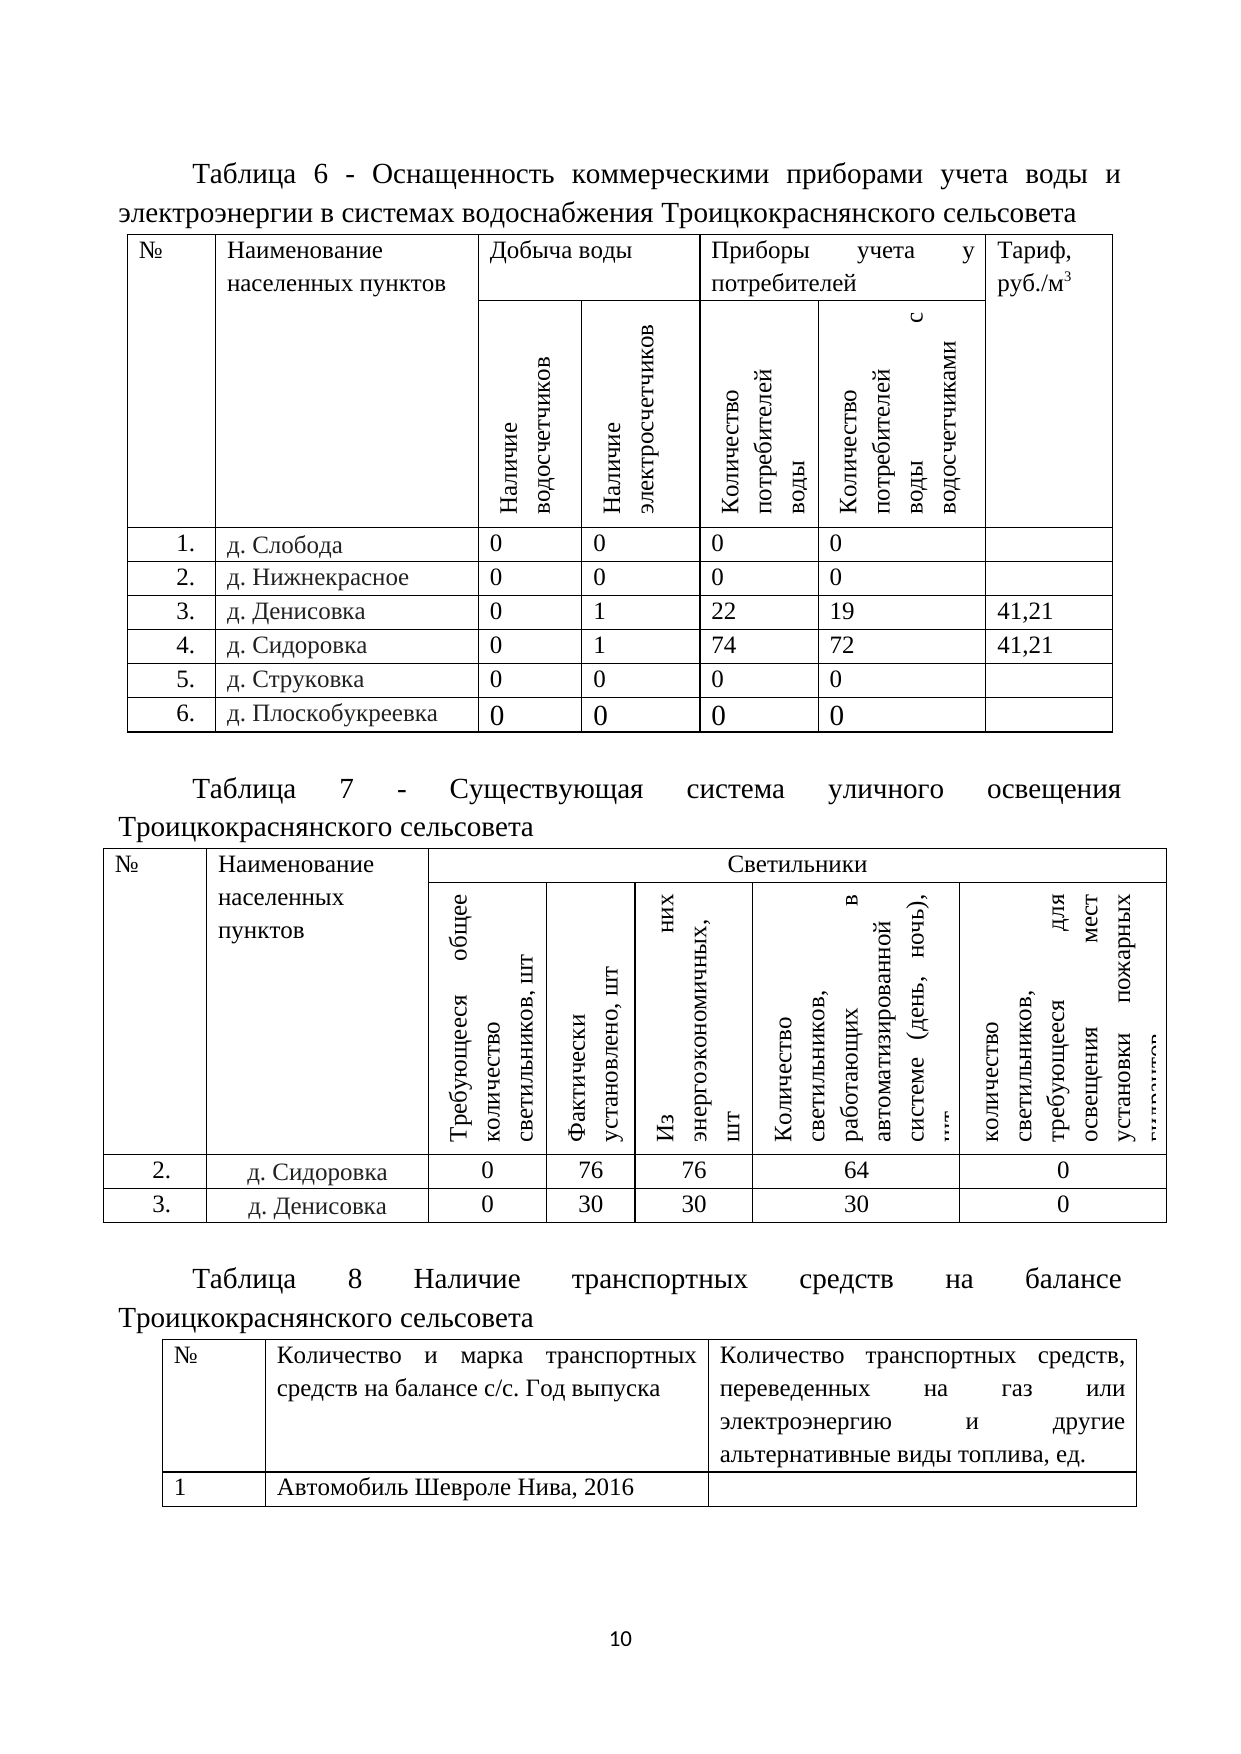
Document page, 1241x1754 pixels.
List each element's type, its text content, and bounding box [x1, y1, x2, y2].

table_cell 41,21 [986, 596, 1112, 629]
table_cell [104, 1155, 206, 1188]
table_cell 0 [701, 528, 818, 561]
table_cell 0 [479, 698, 581, 731]
text Таблица 7 - Существующая система уличного освещения Троицкокраснянского сельсовета [118, 771, 1122, 843]
table_cell 64 [753, 1155, 959, 1188]
table_cell Фактически установлено, шт [547, 883, 634, 1154]
table_cell [986, 664, 1112, 697]
table_cell 30 [636, 1189, 752, 1222]
table_cell 0 [429, 1189, 546, 1222]
table_cell д. Денисовка [207, 1189, 428, 1222]
table_cell 0 [819, 698, 985, 731]
table_header № [128, 235, 215, 527]
table_cell 0 [701, 562, 818, 595]
table_cell [986, 698, 1112, 731]
table_cell д. Сидоровка [216, 630, 478, 663]
table_header Светильники [429, 849, 1166, 882]
table_cell [128, 664, 215, 697]
table_cell 0 [582, 528, 699, 561]
table_cell 0 [479, 630, 581, 663]
table_cell д. Нижнекрасное [216, 562, 478, 595]
table_header Наименование населенных пунктов [207, 849, 428, 1154]
table_cell [986, 562, 1112, 595]
table_cell 1 [582, 596, 699, 629]
table_cell д. Сидоровка [207, 1155, 428, 1188]
table_cell 30 [547, 1189, 634, 1222]
table_cell 0 [582, 664, 699, 697]
table_cell 0 [582, 698, 699, 731]
table_cell 0 [960, 1189, 1166, 1222]
table_cell количество светильников, требующееся для освещения мест установки пожарных гидрантов [960, 883, 1166, 1154]
table_header № [104, 849, 206, 1154]
table_header Наименование населенных пунктов [216, 235, 478, 527]
table_header Количество транспортных средств, переведенных на газ или электроэнергию и другие альтернативные виды топлива, ед. [709, 1340, 1136, 1471]
table_cell 1 [582, 630, 699, 663]
table_cell 76 [547, 1155, 634, 1188]
table_cell Наличие электросчетчиков [582, 301, 699, 527]
table_header Добыча воды [479, 235, 699, 300]
table_cell д. Струковка [216, 664, 478, 697]
text Таблица 8 Наличие транспортных средств на балансе Троицкокраснянского сельсовета [118, 1262, 1122, 1334]
table_cell 76 [636, 1155, 752, 1188]
table_cell 0 [479, 596, 581, 629]
table_header Приборы учета у потребителей [701, 235, 985, 300]
table_cell Количество потребителей воды [701, 301, 818, 527]
table_cell 1 [163, 1473, 265, 1506]
table_cell [709, 1473, 1136, 1506]
table_cell Автомобиль Шевроле Нива, 2016 [266, 1473, 708, 1506]
table_cell 22 [701, 596, 818, 629]
table_cell Количество потребителей воды с водосчетчиками [819, 301, 985, 527]
text Таблица 6 - Оснащенность коммерческими приборами учета воды и электроэнергии в системах водоснабжения Троицкокраснянского сельсовета [118, 157, 1122, 229]
table_cell Наличие водосчетчиков [479, 301, 581, 527]
table_cell д. Слобода [216, 528, 478, 561]
table_header Количество и марка транспортных средств на балансе с/с. Год выпуска [266, 1340, 708, 1471]
table_cell д. Плоскобукреевка [216, 698, 478, 731]
table_cell 0 [582, 562, 699, 595]
table_cell Требующееся общее количество светильников, шт [429, 883, 546, 1154]
table_cell 72 [819, 630, 985, 663]
table_cell 0 [701, 664, 818, 697]
table_cell [128, 698, 215, 731]
table_cell 0 [479, 528, 581, 561]
table_cell 41,21 [986, 630, 1112, 663]
table_cell 19 [819, 596, 985, 629]
table_cell [128, 630, 215, 663]
table_cell д. Денисовка [216, 596, 478, 629]
table_cell 0 [819, 562, 985, 595]
table_cell 74 [701, 630, 818, 663]
table_cell [104, 1189, 206, 1222]
table_cell [986, 528, 1112, 561]
table_cell 0 [960, 1155, 1166, 1188]
table_cell 0 [819, 664, 985, 697]
table_cell 0 [479, 664, 581, 697]
table_cell Количество светильников, работающих в автоматизированной системе (день, ночь), шт [753, 883, 959, 1154]
table_cell [128, 596, 215, 629]
table_cell Из них энергоэкономичных, шт [636, 883, 752, 1154]
table_header № [163, 1340, 265, 1471]
table_cell [128, 562, 215, 595]
table_cell [128, 528, 215, 561]
table_cell 0 [479, 562, 581, 595]
table_cell 30 [753, 1189, 959, 1222]
table_cell 0 [701, 698, 818, 731]
table_cell 0 [819, 528, 985, 561]
table_cell 0 [429, 1155, 546, 1188]
table_header Тариф, руб./м3 [986, 235, 1112, 527]
